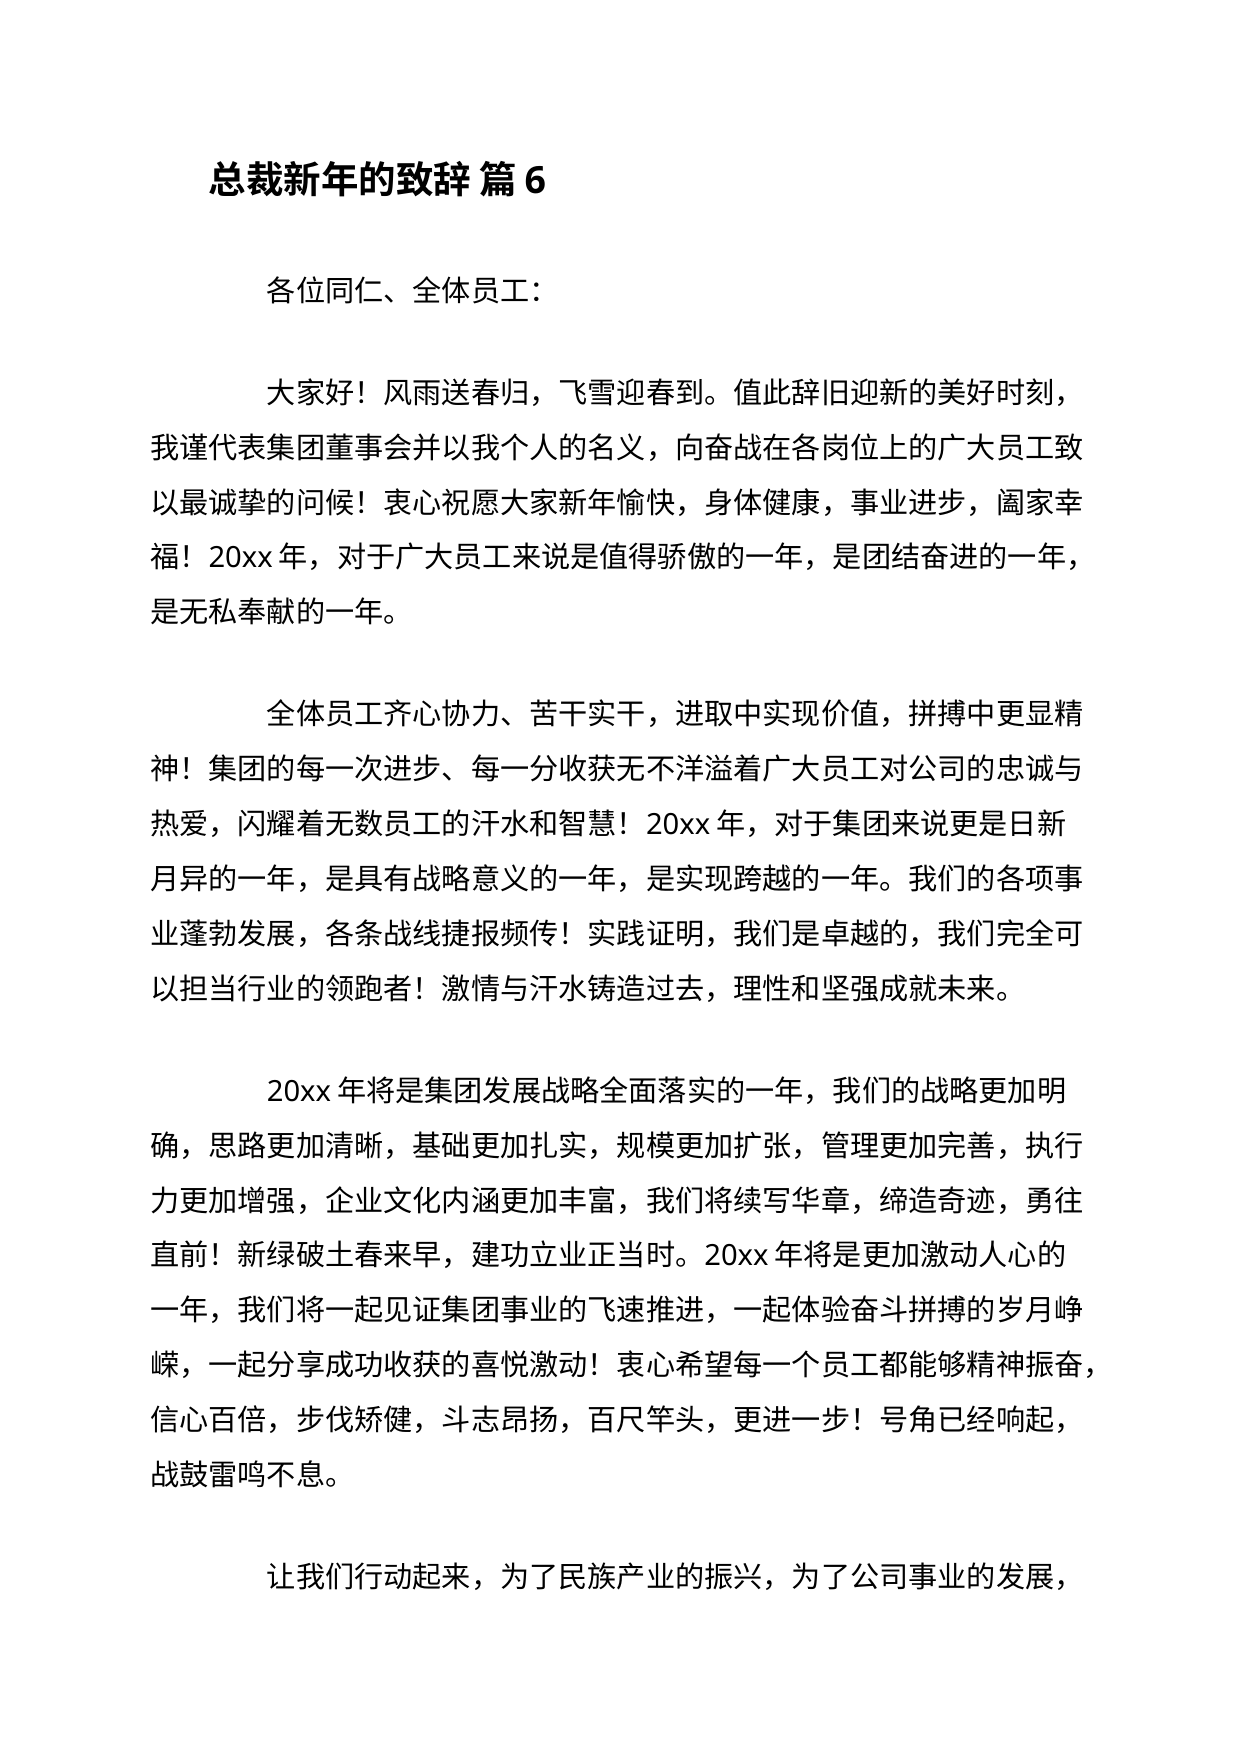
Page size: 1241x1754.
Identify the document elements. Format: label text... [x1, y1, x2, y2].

text 总裁新年的致辞 篇6 [150, 150, 1090, 204]
text 各位同仁、全体员工： [150, 268, 1090, 310]
text 全体员工齐心协力、苦干实干，进取中实现价值，拼搏中更显精神！集团的每一次进步、每一分收获无不洋溢着广大员工对公司的忠诚与热爱，闪耀着无数员工的汗水和智慧！20xx年，对于集团来说更是日新月异的一年，是具有战略意义的一年，是实现跨越的一年。我们的各项事业蓬勃发展，各条战线捷报频传！实践证明，我们是卓越的，我们完全可以担当行业的领跑者！激情与汗水铸造过去，理性和坚强成就未来。 [150, 691, 1090, 1008]
text 大家好！风雨送春归，飞雪迎春到。值此辞旧迎新的美好时刻，我谨代表集团董事会并以我个人的名义，向奋战在各岗位上的广大员工致以最诚挚的问候！衷心祝愿大家新年愉快，身体健康，事业进步，阖家幸福！20xx年，对于广大员工来说是值得骄傲的一年，是团结奋进的一年，是无私奉献的一年。 [150, 369, 1090, 631]
text 20xx年将是集团发展战略全面落实的一年，我们的战略更加明确，思路更加清晰，基础更加扎实，规模更加扩张，管理更加完善，执行力更加增强，企业文化内涵更加丰富，我们将续写华章，缔造奇迹，勇往直前！新绿破土春来早，建功立业正当时。20xx年将是更加激动人心的一年，我们将一起见证集团事业的飞速推进，一起体验奋斗拼搏的岁月峥嵘，一起分享成功收获的喜悦激动！衷心希望每一个员工都能够精神振奋，信心百倍，步伐矫健，斗志昂扬，百尺竿头，更进一步！号角已经响起，战鼓雷鸣不息。 [150, 1067, 1090, 1494]
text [150, 1553, 1090, 1596]
